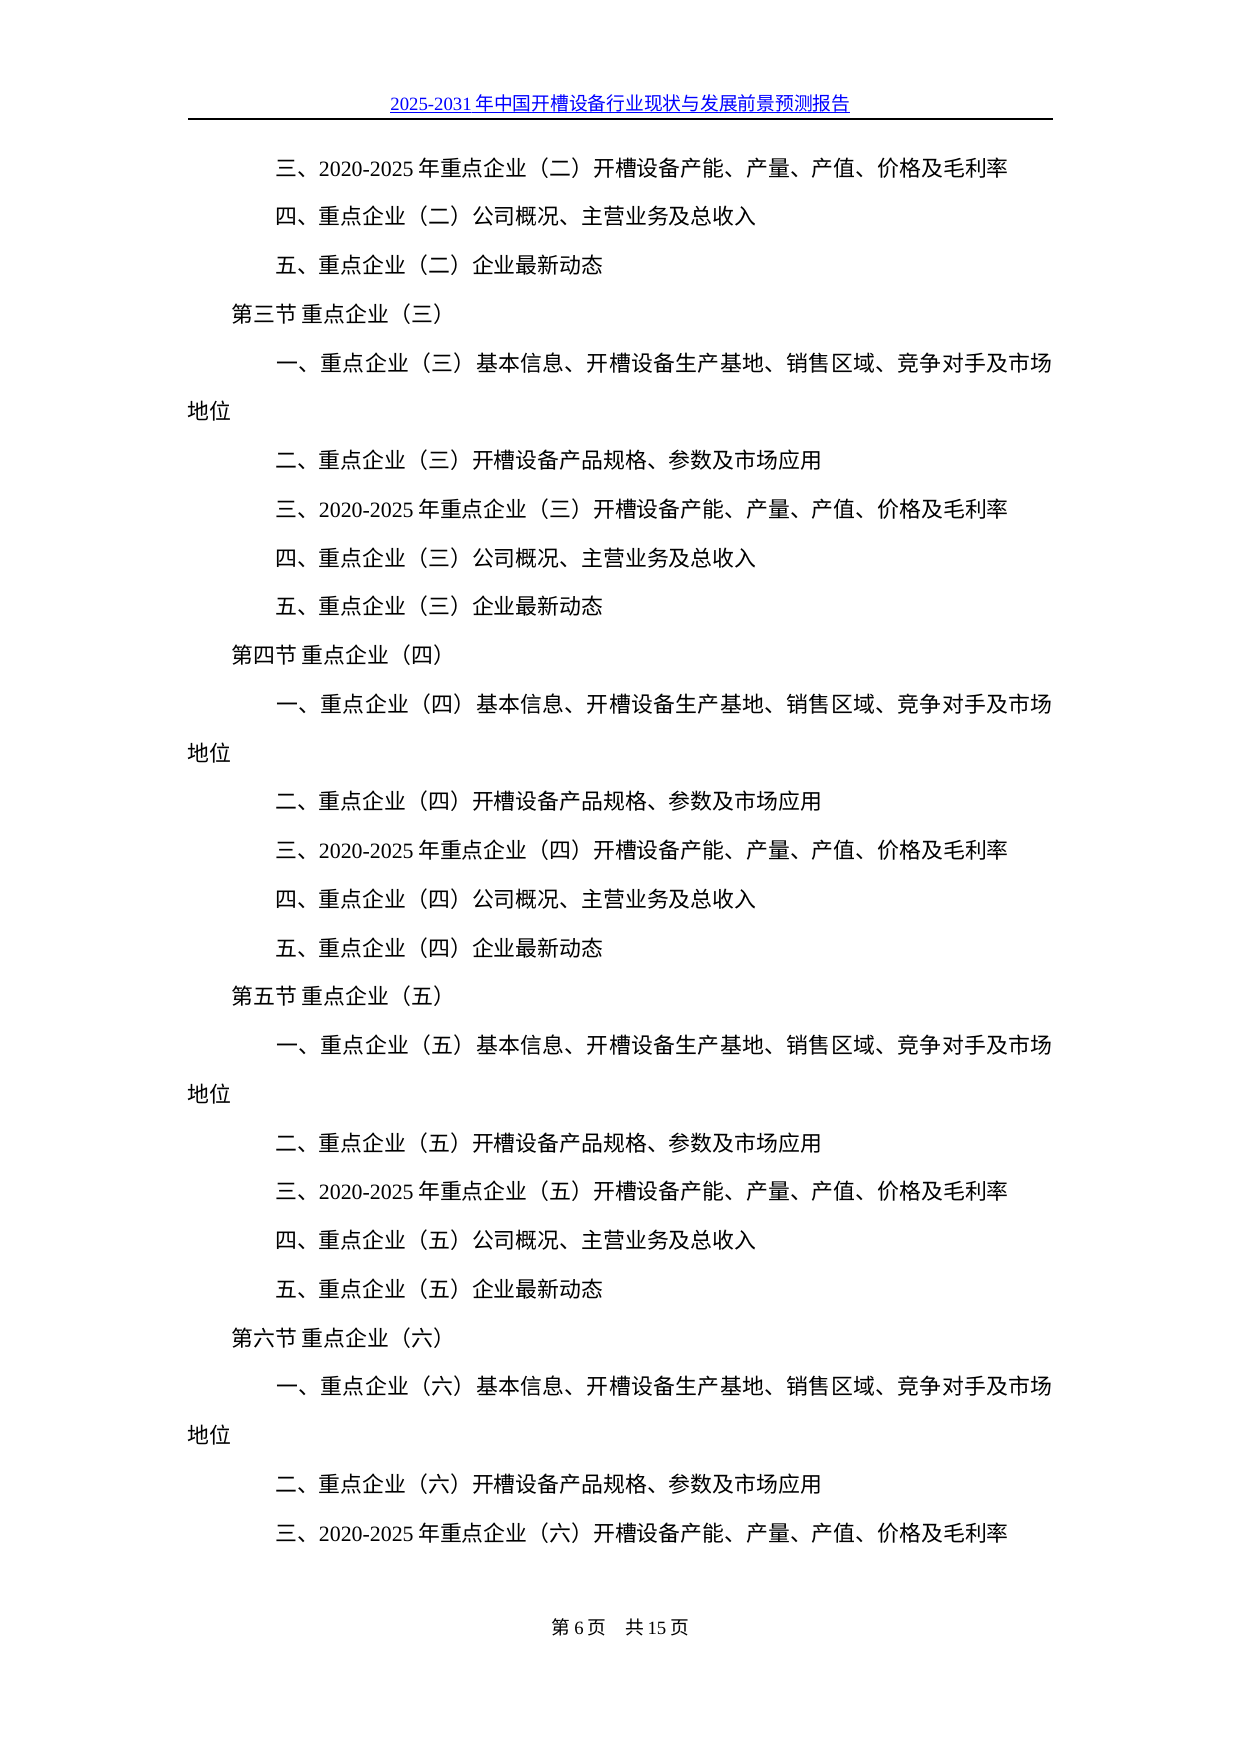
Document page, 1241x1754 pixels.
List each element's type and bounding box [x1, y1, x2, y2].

text [187, 150, 1053, 1548]
